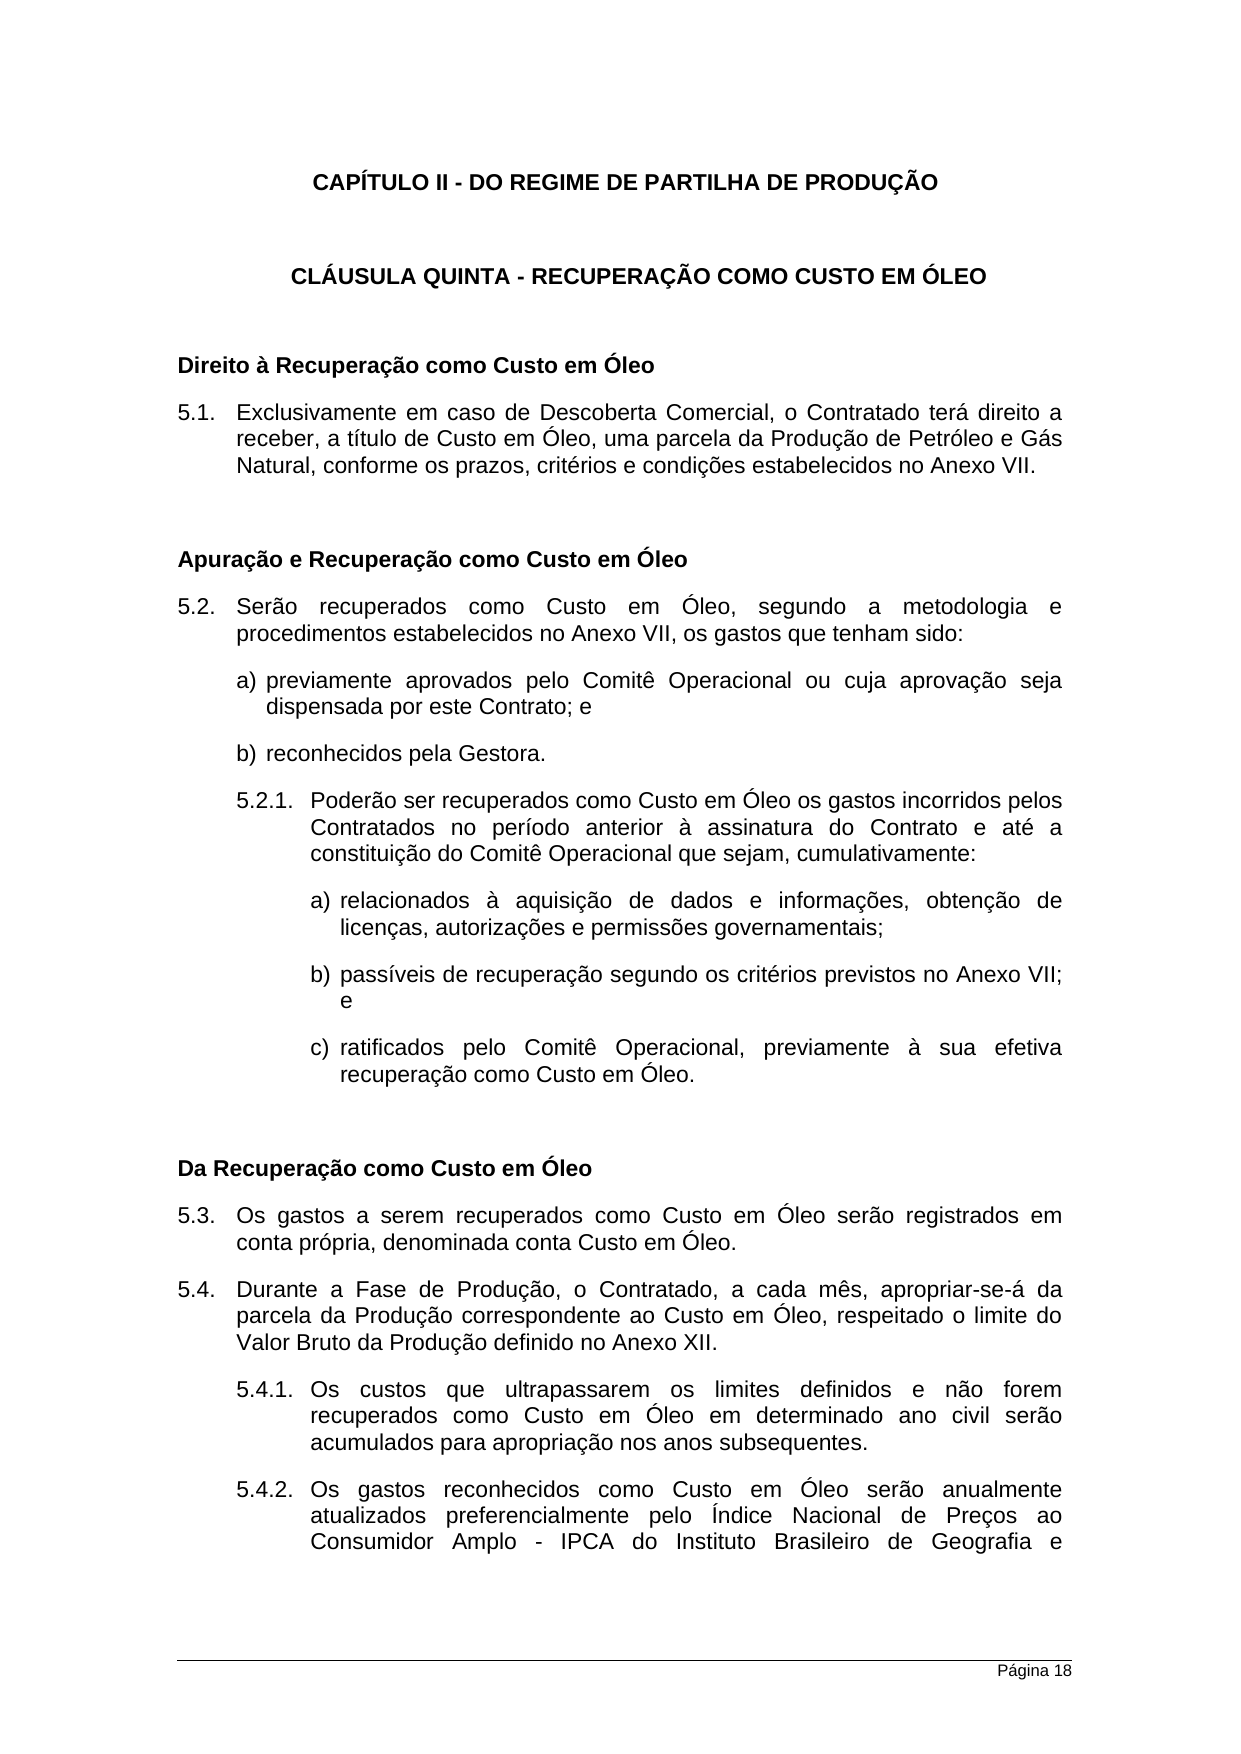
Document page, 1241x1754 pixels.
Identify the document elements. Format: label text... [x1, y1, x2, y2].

text Exclusivamente em caso de Descoberta Comercial, o Contratado terá direito a receber, a título de Custo em Óleo, uma parcela da Produção de Petróleo e Gás Natural, conforme os prazos, critérios e condições estabelecidos no Anexo VII. [177, 399, 1063, 478]
list relacionados à aquisição de dados e informações, obtenção de licenças, autorizações e permissões governamentais; [310, 887, 1063, 940]
list reconhecidos pela Gestora. [236, 740, 1063, 767]
text Serão recuperados como Custo em Óleo, segundo a metodologia e procedimentos estabelecidos no Anexo VII, os gastos que tenham sido: [177, 593, 1063, 646]
text DO REGIME DE PARTILHA DE PRODUÇÃO [266, 168, 1063, 195]
list ratificados pelo Comitê Operacional, previamente à sua efetiva recuperação como Custo em Óleo. [310, 1034, 1063, 1087]
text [236, 1476, 1063, 1555]
text Cláusula Quinta - Recuperação como Custo em Óleo [177, 263, 1063, 289]
text Os gastos a serem recuperados como Custo em Óleo serão registrados em conta própria, denominada conta Custo em Óleo. [177, 1202, 1063, 1255]
list previamente aprovados pelo Comitê Operacional ou cuja aprovação seja dispensada por este Contrato; e [236, 667, 1063, 719]
text Poderão ser recuperados como Custo em Óleo os gastos incorridos pelos Contratados no período anterior à assinatura do Contrato e até a constituição do Comitê Operacional que sejam, cumulativamente: [236, 787, 1063, 866]
text Os custos que ultrapassarem os limites definidos e não forem recuperados como Custo em Óleo em determinado ano civil serão acumulados para apropriação nos anos subsequentes. [236, 1376, 1063, 1455]
text Direito à Recuperação como Custo em Óleo [177, 352, 1063, 378]
text Da Recuperação como Custo em Óleo [177, 1155, 1063, 1181]
text Durante a Fase de Produção, o Contratado, a cada mês, apropriar-se-á da parcela da Produção correspondente ao Custo em Óleo, respeitado o limite do Valor Bruto da Produção definido no Anexo XII. [177, 1276, 1063, 1355]
list passíveis de recuperação segundo os critérios previstos no Anexo VII; e [310, 961, 1063, 1013]
text Apuração e Recuperação como Custo em Óleo [177, 546, 1063, 572]
